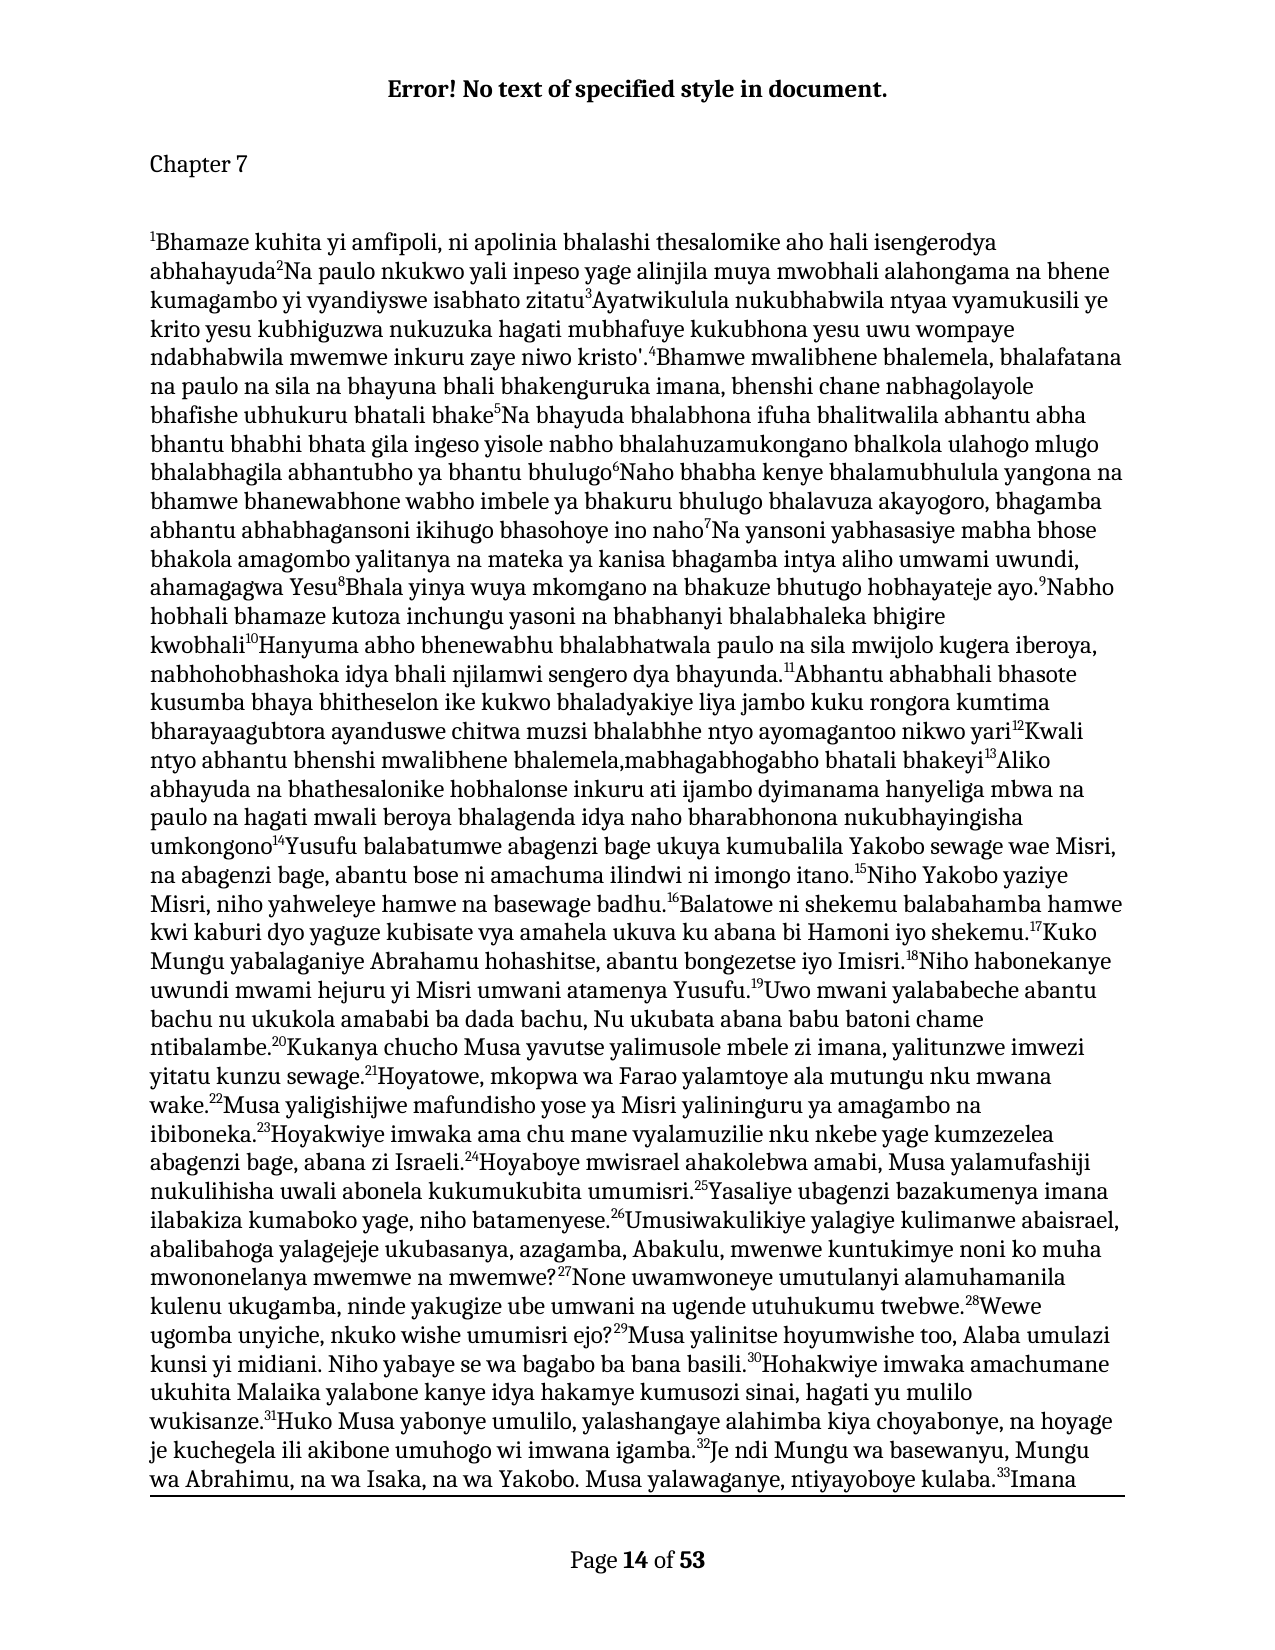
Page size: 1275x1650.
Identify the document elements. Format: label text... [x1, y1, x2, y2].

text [150, 228, 1125, 1495]
text Chapter 7 [150, 150, 1125, 207]
